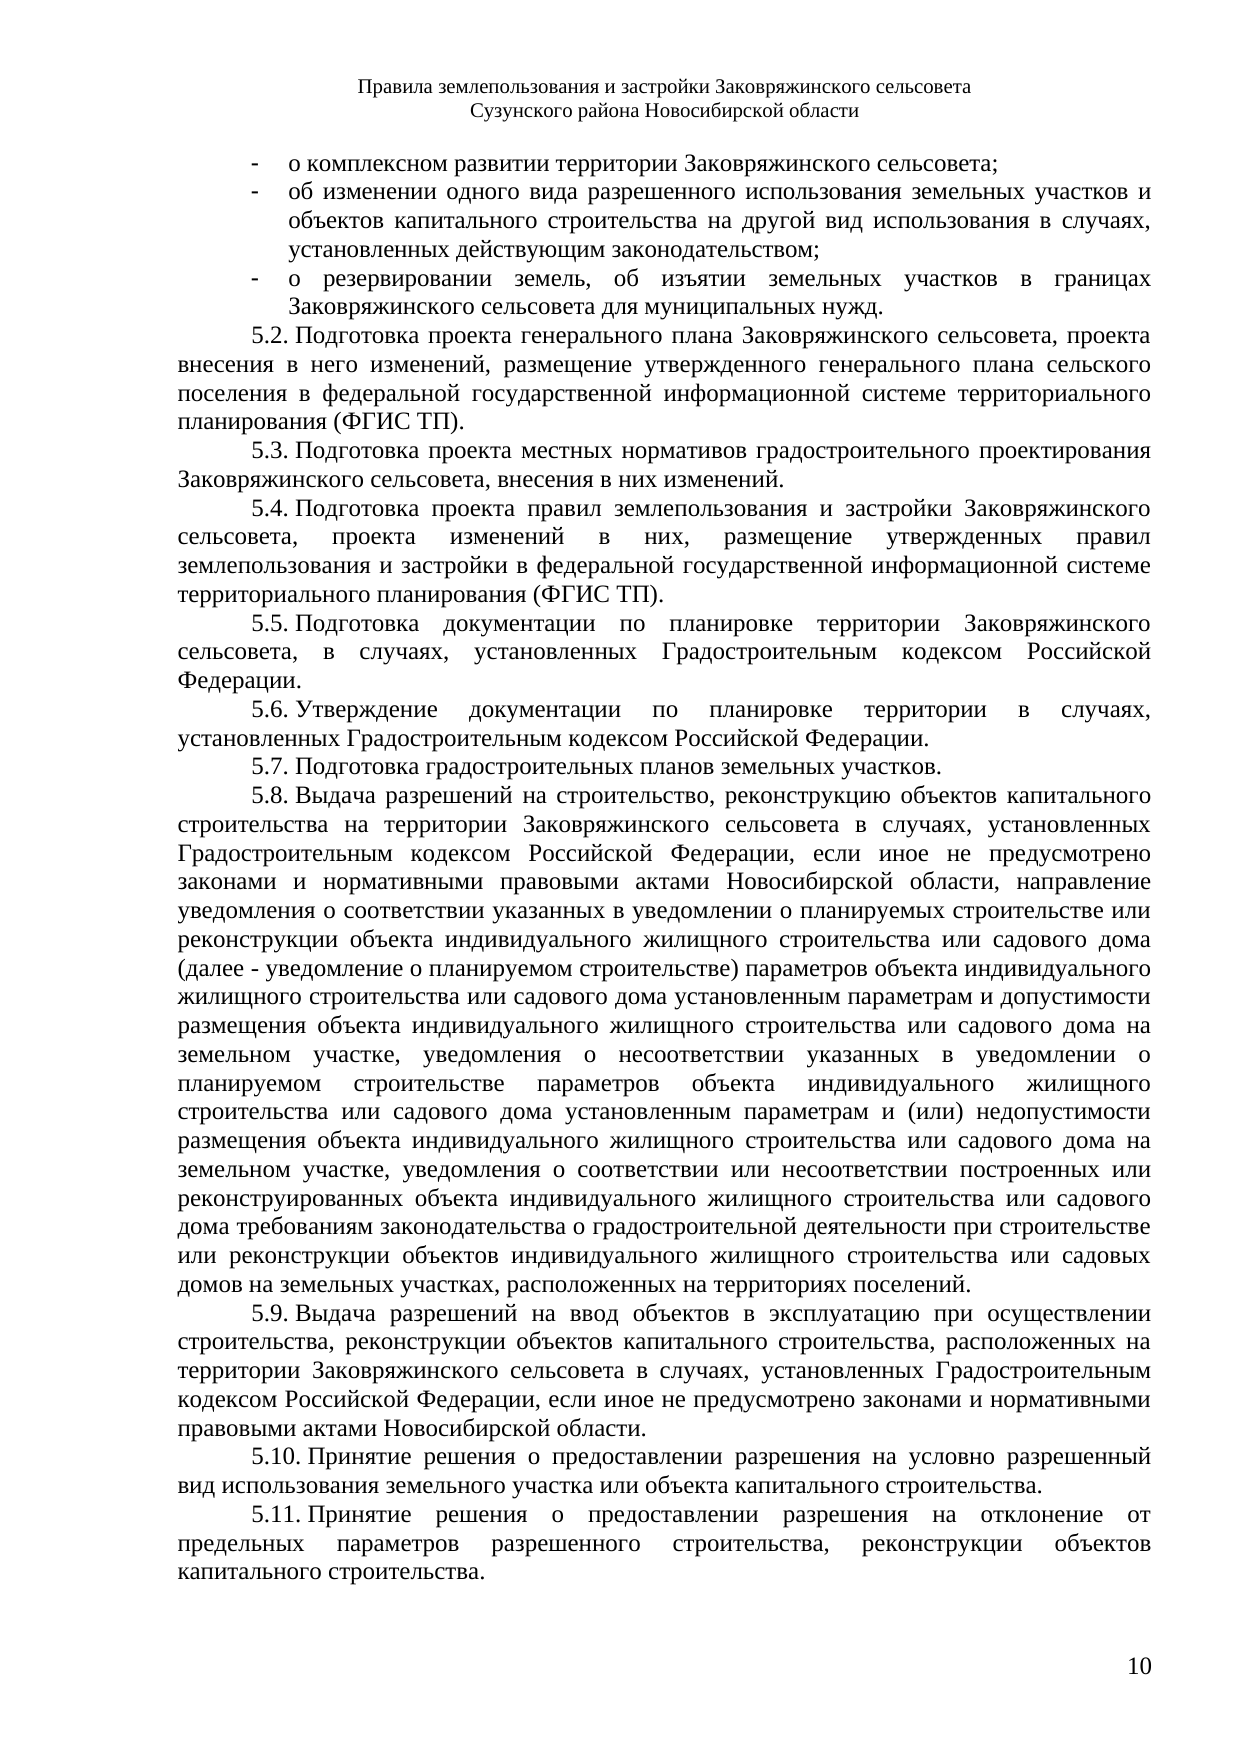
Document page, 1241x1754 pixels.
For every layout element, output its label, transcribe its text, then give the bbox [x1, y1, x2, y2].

list Подготовка проекта правил землепользования и застройки Заковряжинского сельсовета, проекта изменений в них, размещение утвержденных правил землепользования и застройки в федеральной государственной информационной системе территориального планирования (ФГИС ТП). [177, 493, 1152, 608]
list о комплексном развитии территории Заковряжинского сельсовета; [251, 148, 1152, 176]
list Подготовка документации по планировке территории Заковряжинского сельсовета, в случаях, установленных Градостроительным кодексом Российской Федерации. [177, 608, 1152, 694]
list Выдача разрешений на строительство, реконструкцию объектов капитального строительства на территории Заковряжинского сельсовета в случаях, установленных Градостроительным кодексом Российской Федерации, если иное не предусмотрено законами и нормативными правовыми актами Новосибирской области, направление уведомления о соответствии указанных в уведомлении о планируемых строительстве или реконструкции объекта индивидуального жилищного строительства или садового дома (далее - уведомление о планируемом строительстве) параметров объекта индивидуального жилищного строительства или садового дома установленным параметрам и допустимости размещения объекта индивидуального жилищного строительства или садового дома на земельном участке, уведомления о несоответствии указанных в уведомлении о планируемом строительстве параметров объекта индивидуального жилищного строительства или садового дома установленным параметрам и (или) недопустимости размещения объекта индивидуального жилищного строительства или садового дома на земельном участке, уведомления о соответствии или несоответствии построенных или реконструированных объекта индивидуального жилищного строительства или садового дома требованиям законодательства о градостроительной деятельности при строительстве или реконструкции объектов индивидуального жилищного строительства или садовых домов на земельных участках, расположенных на территориях поселений. [177, 780, 1152, 1298]
list Подготовка проекта местных нормативов градостроительного проектирования Заковряжинского сельсовета, внесения в них изменений. [177, 435, 1152, 493]
list об изменении одного вида разрешенного использования земельных участков и объектов капитального строительства на другой вид использования в случаях, установленных действующим законодательством; [251, 176, 1152, 263]
list Утверждение документации по планировке территории в случаях, установленных Градостроительным кодексом Российской Федерации. [177, 694, 1152, 751]
list Подготовка проекта генерального плана Заковряжинского сельсовета, проекта внесения в него изменений, размещение утвержденного генерального плана сельского поселения в федеральной государственной информационной системе территориального планирования (ФГИС ТП). [177, 320, 1152, 435]
list о резервировании земель, об изъятии земельных участков в границах Заковряжинского сельсовета для муниципальных нужд. [251, 263, 1152, 320]
list Принятие решения о предоставлении разрешения на условно разрешенный вид использования земельного участка или объекта капитального строительства. [177, 1441, 1152, 1499]
list Выдача разрешений на ввод объектов в эксплуатацию при осуществлении строительства, реконструкции объектов капитального строительства, расположенных на территории Заковряжинского сельсовета в случаях, установленных Градостроительным кодексом Российской Федерации, если иное не предусмотрено законами и нормативными правовыми актами Новосибирской области. [177, 1298, 1152, 1441]
list Подготовка градостроительных планов земельных участков. [177, 751, 1152, 780]
list Принятие решения о предоставлении разрешения на отклонение от предельных параметров разрешенного строительства, реконструкции объектов капитального строительства. [177, 1499, 1152, 1585]
